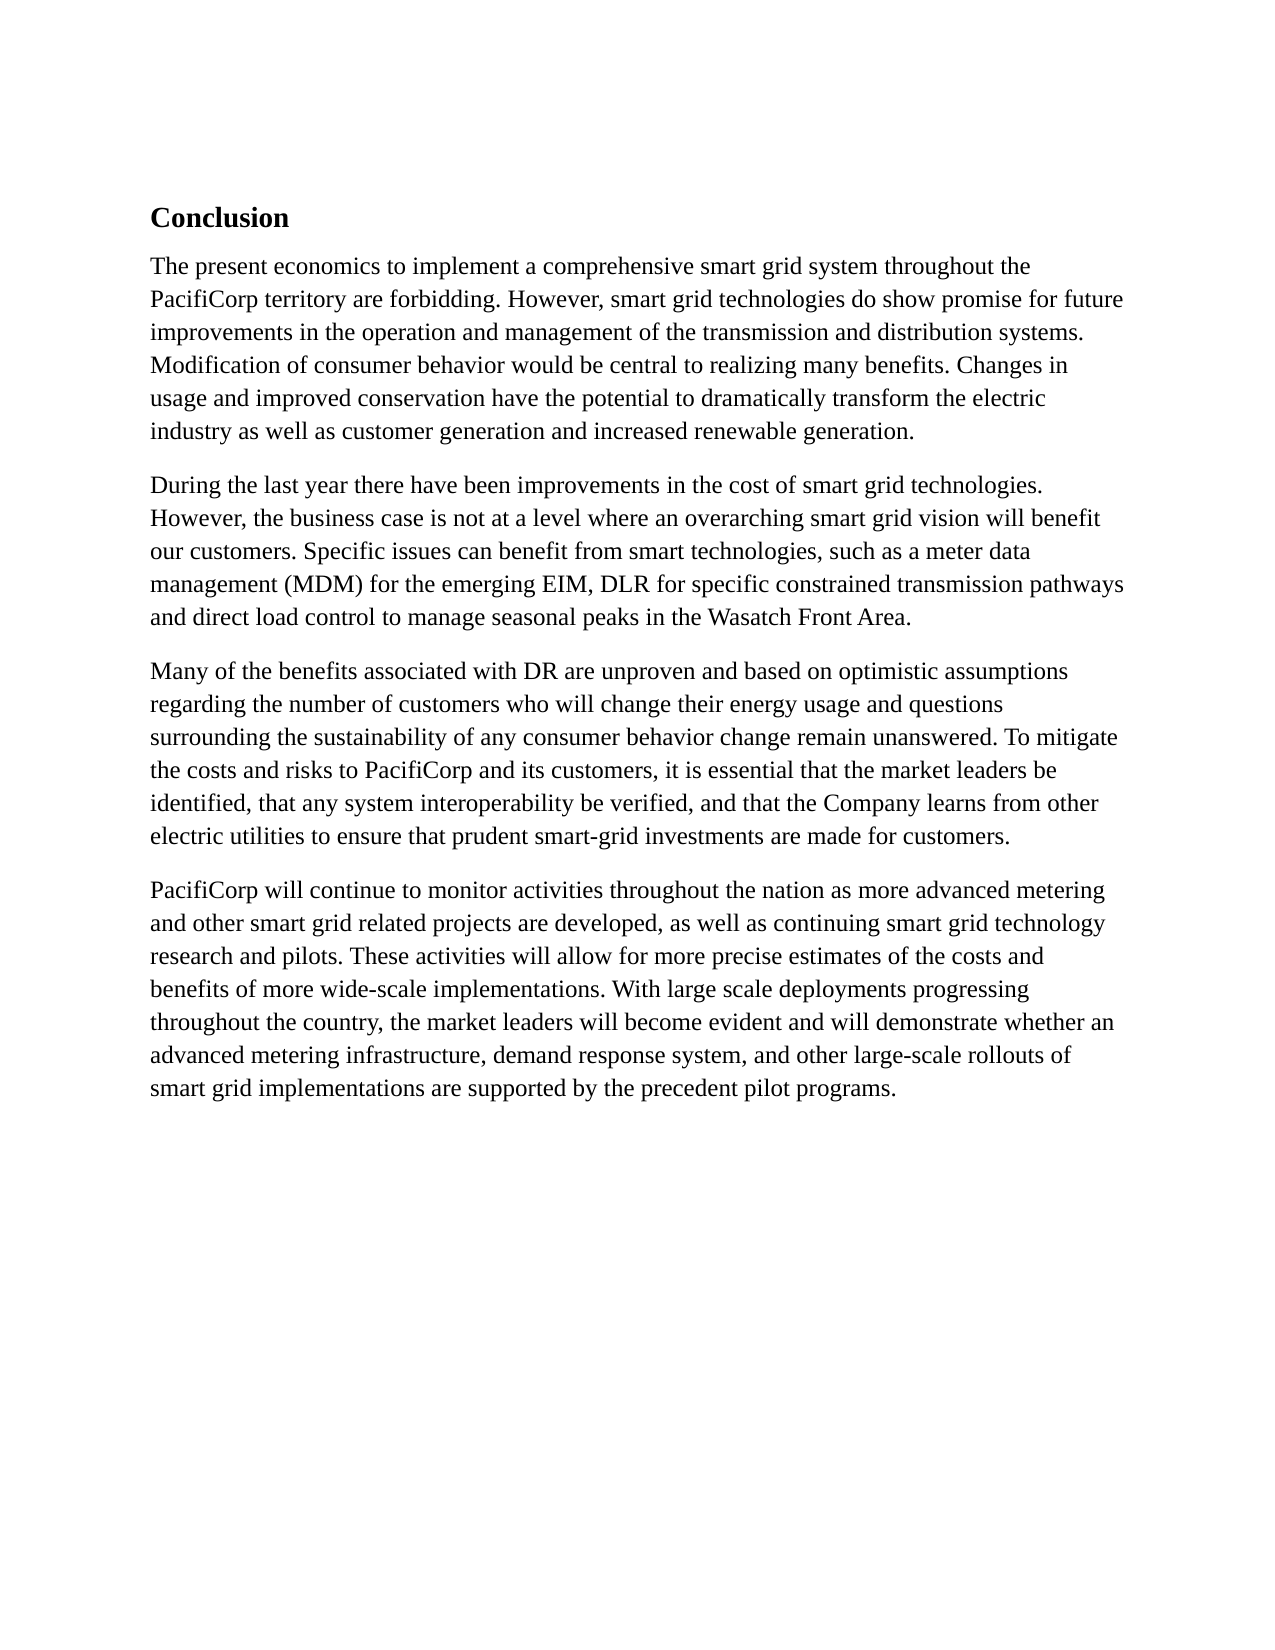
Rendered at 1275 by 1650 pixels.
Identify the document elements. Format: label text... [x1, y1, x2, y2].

subtitle Conclusion [150, 200, 1125, 233]
text PacifiCorp will continue to monitor activities throughout the nation as more advanced metering and other smart grid related projects are developed, as well as continuing smart grid technology research and pilots. These activities will allow for more precise estimates of the costs and benefits of more wide-scale implementations. With large scale deployments progressing throughout the country, the market leaders will become evident and will demonstrate whether an advanced metering infrastructure, demand response system, and other large-scale rollouts of smart grid implementations are supported by the precedent pilot programs. [150, 875, 1125, 1102]
text Many of the benefits associated with DR are unproven and based on optimistic assumptions regarding the number of customers who will change their energy usage and questions surrounding the sustainability of any consumer behavior change remain unanswered. To mitigate the costs and risks to PacifiCorp and its customers, it is essential that the market leaders be identified, that any system interoperability be verified, and that the Company learns from other electric utilities to ensure that prudent smart-grid investments are made for customers. [150, 656, 1125, 850]
text The present economics to implement a comprehensive smart grid system throughout the PacifiCorp territory are forbidding. However, smart grid technologies do show promise for future improvements in the operation and management of the transmission and distribution systems. Modification of consumer behavior would be central to realizing many benefits. Changes in usage and improved conservation have the potential to dramatically transform the electric industry as well as customer generation and increased renewable generation. [150, 251, 1125, 445]
text During the last year there have been improvements in the cost of smart grid technologies. However, the business case is not at a level where an overarching smart grid vision will benefit our customers. Specific issues can benefit from smart technologies, such as a meter data management (MDM) for the emerging EIM, DLR for specific constrained transmission pathways and direct load control to manage seasonal peaks in the Wasatch Front Area. [150, 470, 1125, 631]
